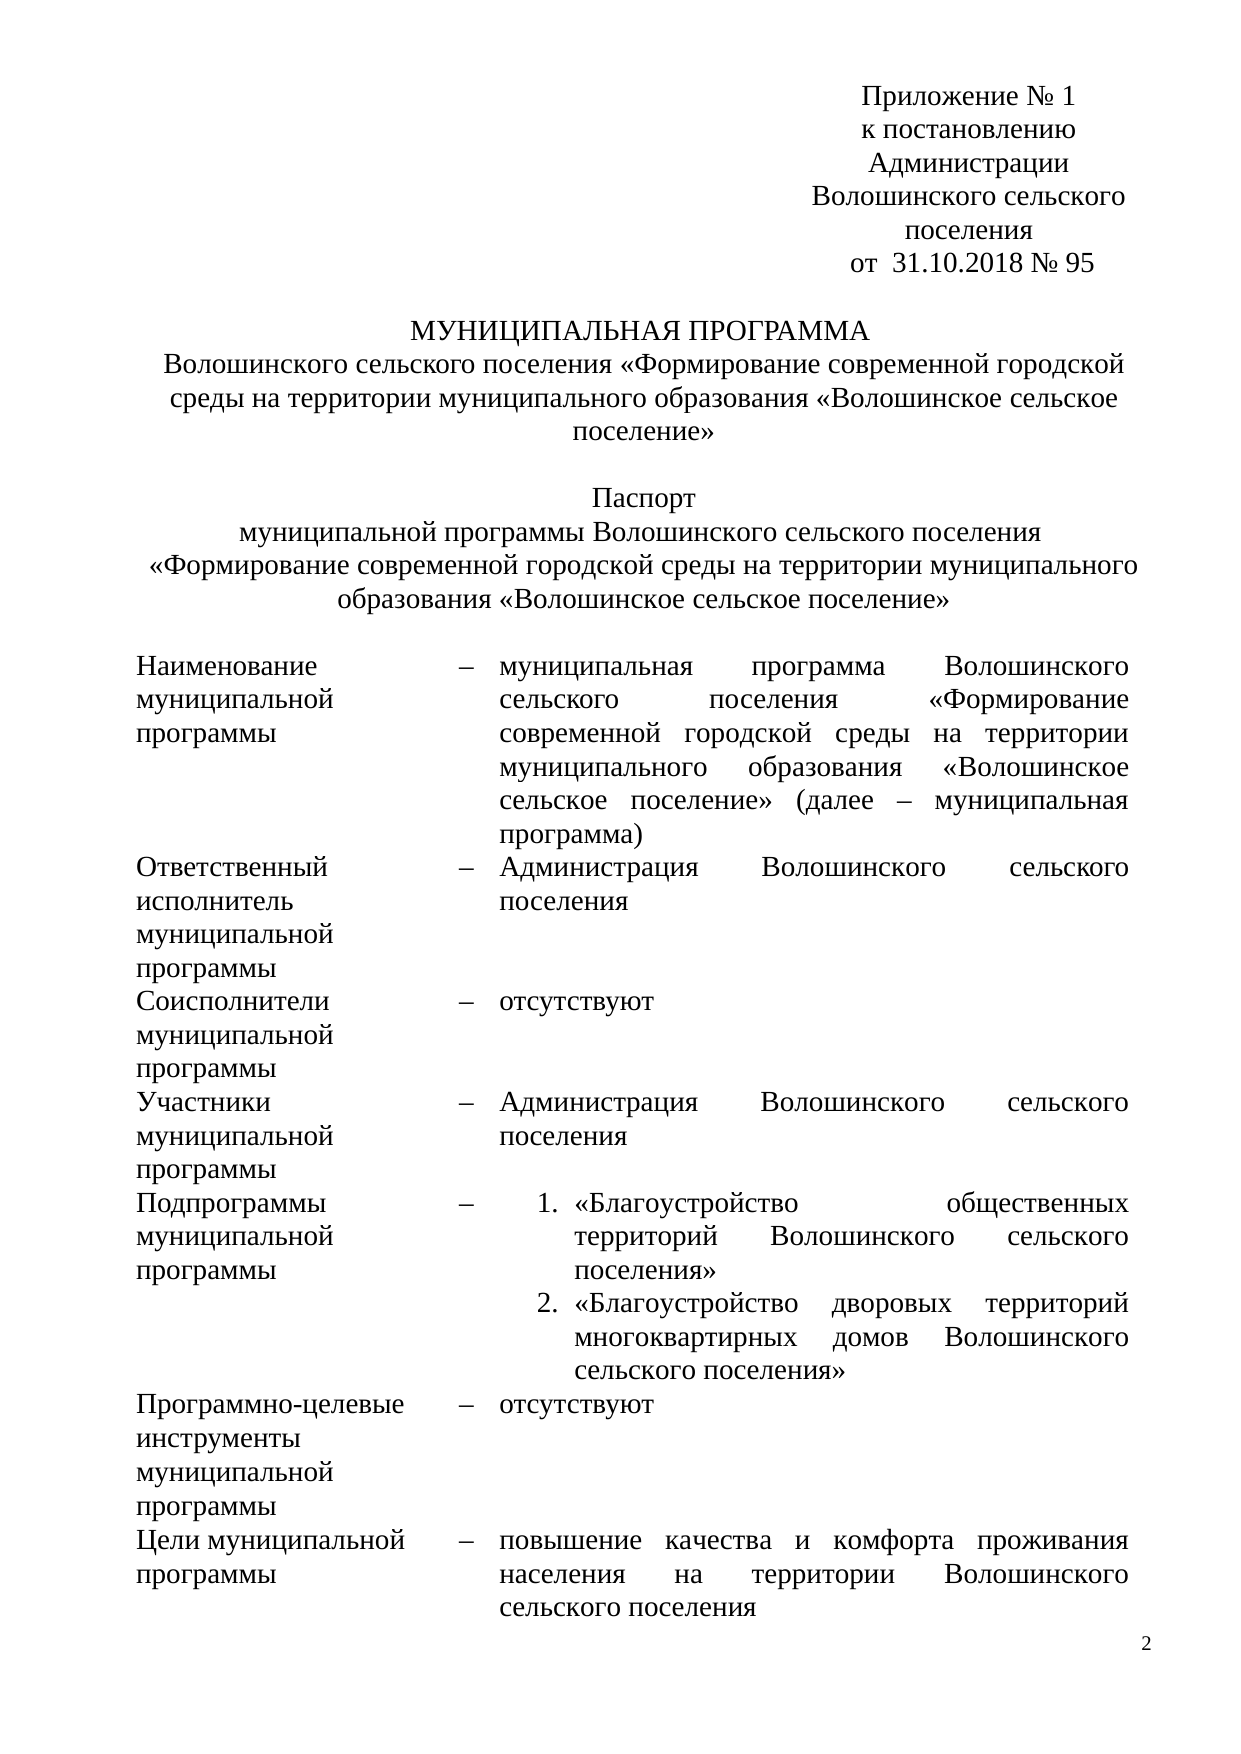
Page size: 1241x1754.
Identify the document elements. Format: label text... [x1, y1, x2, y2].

table_cell отсутствуют [488, 984, 1140, 1084]
text Приложение № 1 к постановлению [786, 78, 1152, 145]
table_cell – [444, 1523, 488, 1623]
text Паспорт муниципальной программы Волошинского сельского поселения «Формирование современной городской среды на территории муниципального образования «Волошинское сельское поселение» [136, 480, 1152, 614]
table_cell «Благоустройство общественных территорий Волошинского сельского поселения» «Благоустройство дворовых территорий многоквартирных домов Волошинского сельского поселения» [488, 1185, 1140, 1386]
table_cell – [444, 1386, 488, 1522]
table_cell Подпрограммы муниципальной программы [125, 1185, 444, 1386]
table_header муниципальная программа Волошинского сельского поселения «Формирование современной городской среды на территории муниципального образования «Волошинское сельское поселение» (далее – муниципальная программа) [488, 648, 1140, 849]
table_cell Соисполнители муниципальной программы [125, 984, 444, 1084]
table_cell – [444, 1084, 488, 1185]
table_cell Ответственный исполнитель муниципальной программы [125, 849, 444, 983]
table_cell Администрация Волошинского сельского поселения [488, 1084, 1140, 1185]
table_cell отсутствуют [488, 1386, 1140, 1522]
table_cell – [444, 1185, 488, 1386]
table_cell Программно-целевые инструменты муниципальной программы [125, 1386, 444, 1522]
text от 31.10.2018 № 95 [786, 246, 1152, 279]
table_header – [444, 648, 488, 849]
table_header Наименование муниципальной программы [125, 648, 444, 849]
table_cell – [444, 984, 488, 1084]
table_cell Цели муниципальной программы [125, 1523, 444, 1623]
text Администрации Волошинского сельского поселения [786, 145, 1152, 246]
table_cell – [444, 849, 488, 983]
table_cell повышение качества и комфорта проживания населения на территории Волошинского сельского поселения [488, 1523, 1140, 1623]
table_cell Администрация Волошинского сельского поселения [488, 849, 1140, 983]
text МУНИЦИПАЛЬНАЯ ПРОГРАММА Волошинского сельского поселения «Формирование современной городской среды на территории муниципального образования «Волошинское сельское поселение» [136, 313, 1152, 447]
table_cell Участники муниципальной программы [125, 1084, 444, 1185]
